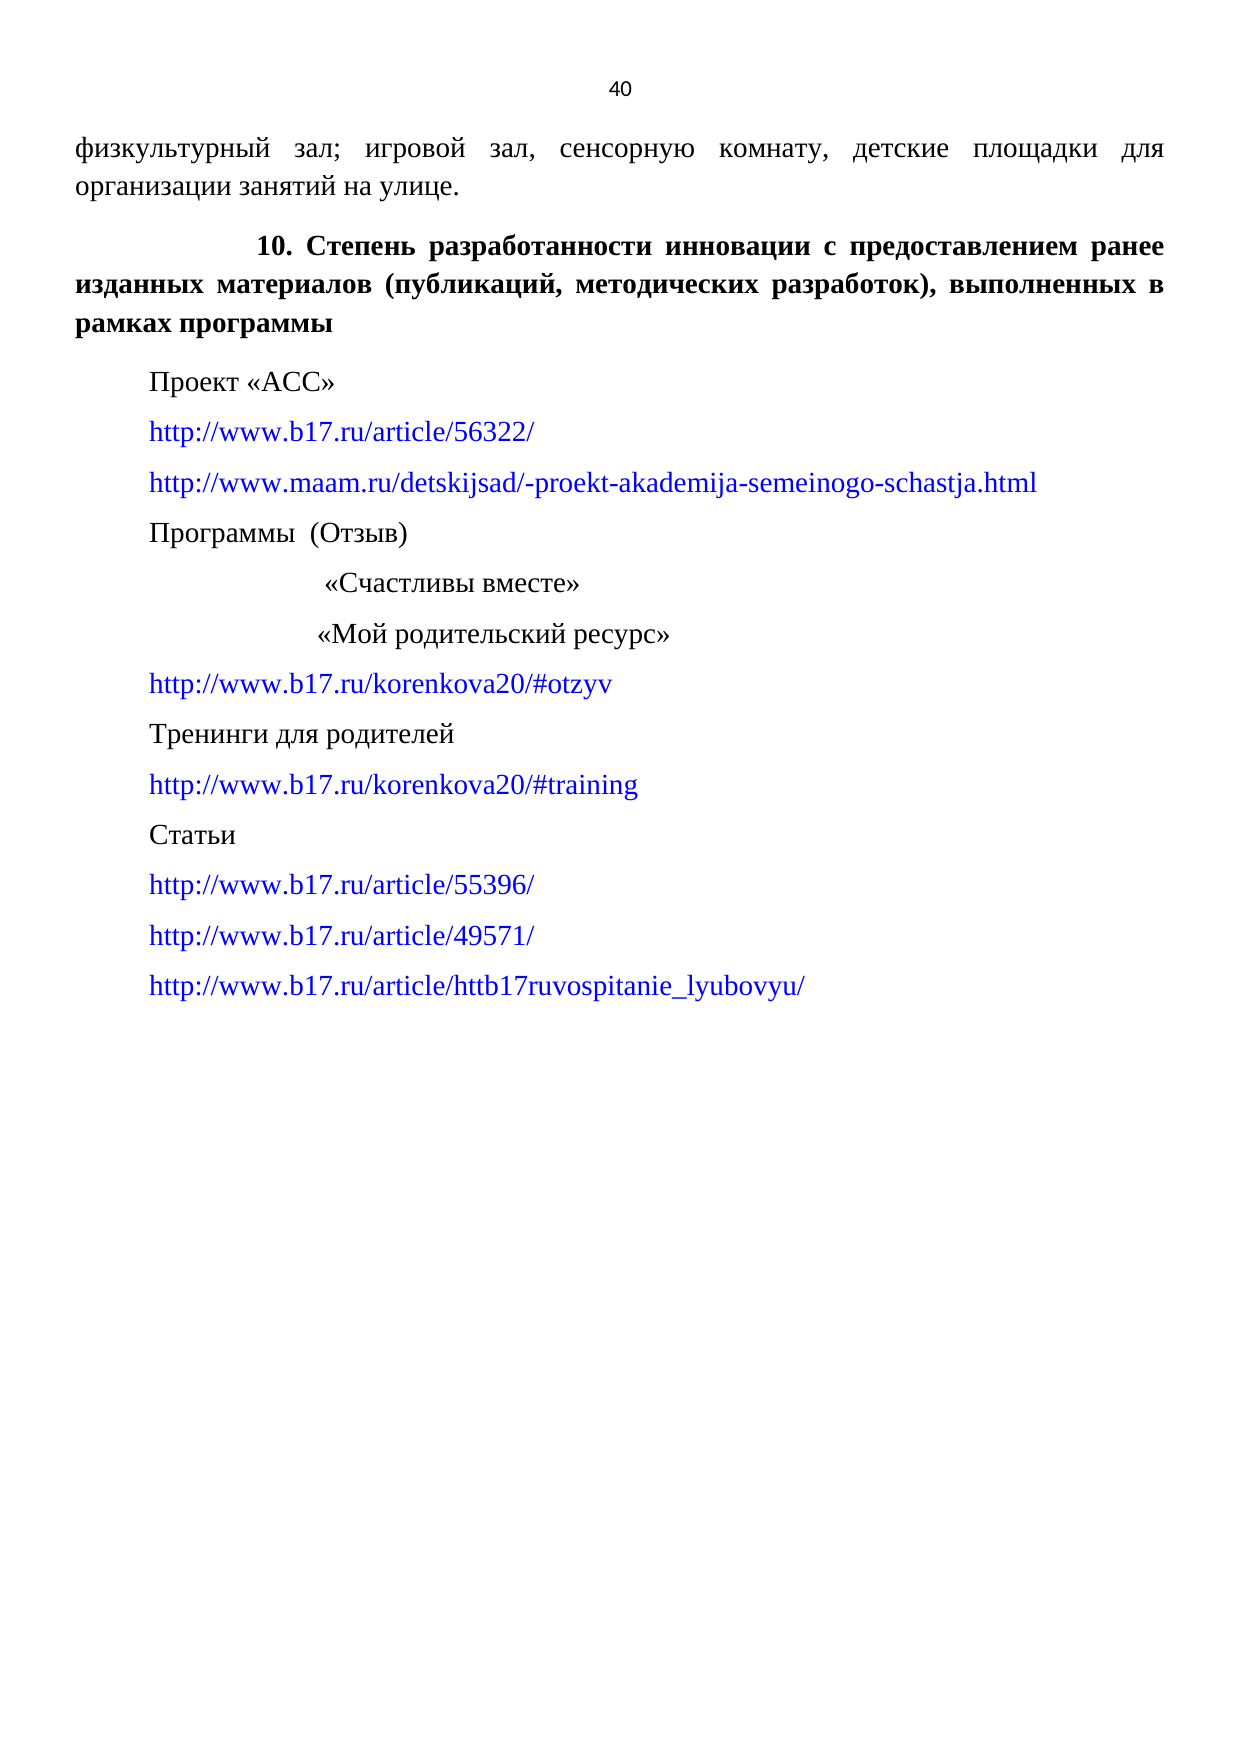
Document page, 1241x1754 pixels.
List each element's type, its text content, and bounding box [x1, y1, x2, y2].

text http://www.b17.ru/article/httb17ruvospitanie_lyubovyu/ [75, 968, 1165, 1002]
text Тренинги для родителей [75, 716, 1165, 750]
text «Счастливы вместе» [75, 566, 1165, 599]
text Программы (Отзыв) [75, 515, 1165, 549]
text http://www.b17.ru/korenkova20/#otzyv [75, 666, 1165, 700]
text http://www.maam.ru/detskijsad/-proekt-akademija-semeinogo-schastja.html [75, 465, 1165, 498]
text Статьи [75, 817, 1165, 851]
list 10. Степень разработанности инновации с предоставлением ранее изданных материалов (публикаций, методических разработок), выполненных в рамках программы [75, 228, 1165, 338]
text http://www.b17.ru/korenkova20/#training [75, 767, 1165, 800]
text http://www.b17.ru/article/49571/ [75, 918, 1165, 951]
text Проект «АСС» [75, 364, 1165, 398]
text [75, 130, 1165, 202]
text http://www.b17.ru/article/56322/ [75, 414, 1165, 448]
text «Мой родительский ресурс» [75, 616, 1165, 649]
text http://www.b17.ru/article/55396/ [75, 867, 1165, 901]
